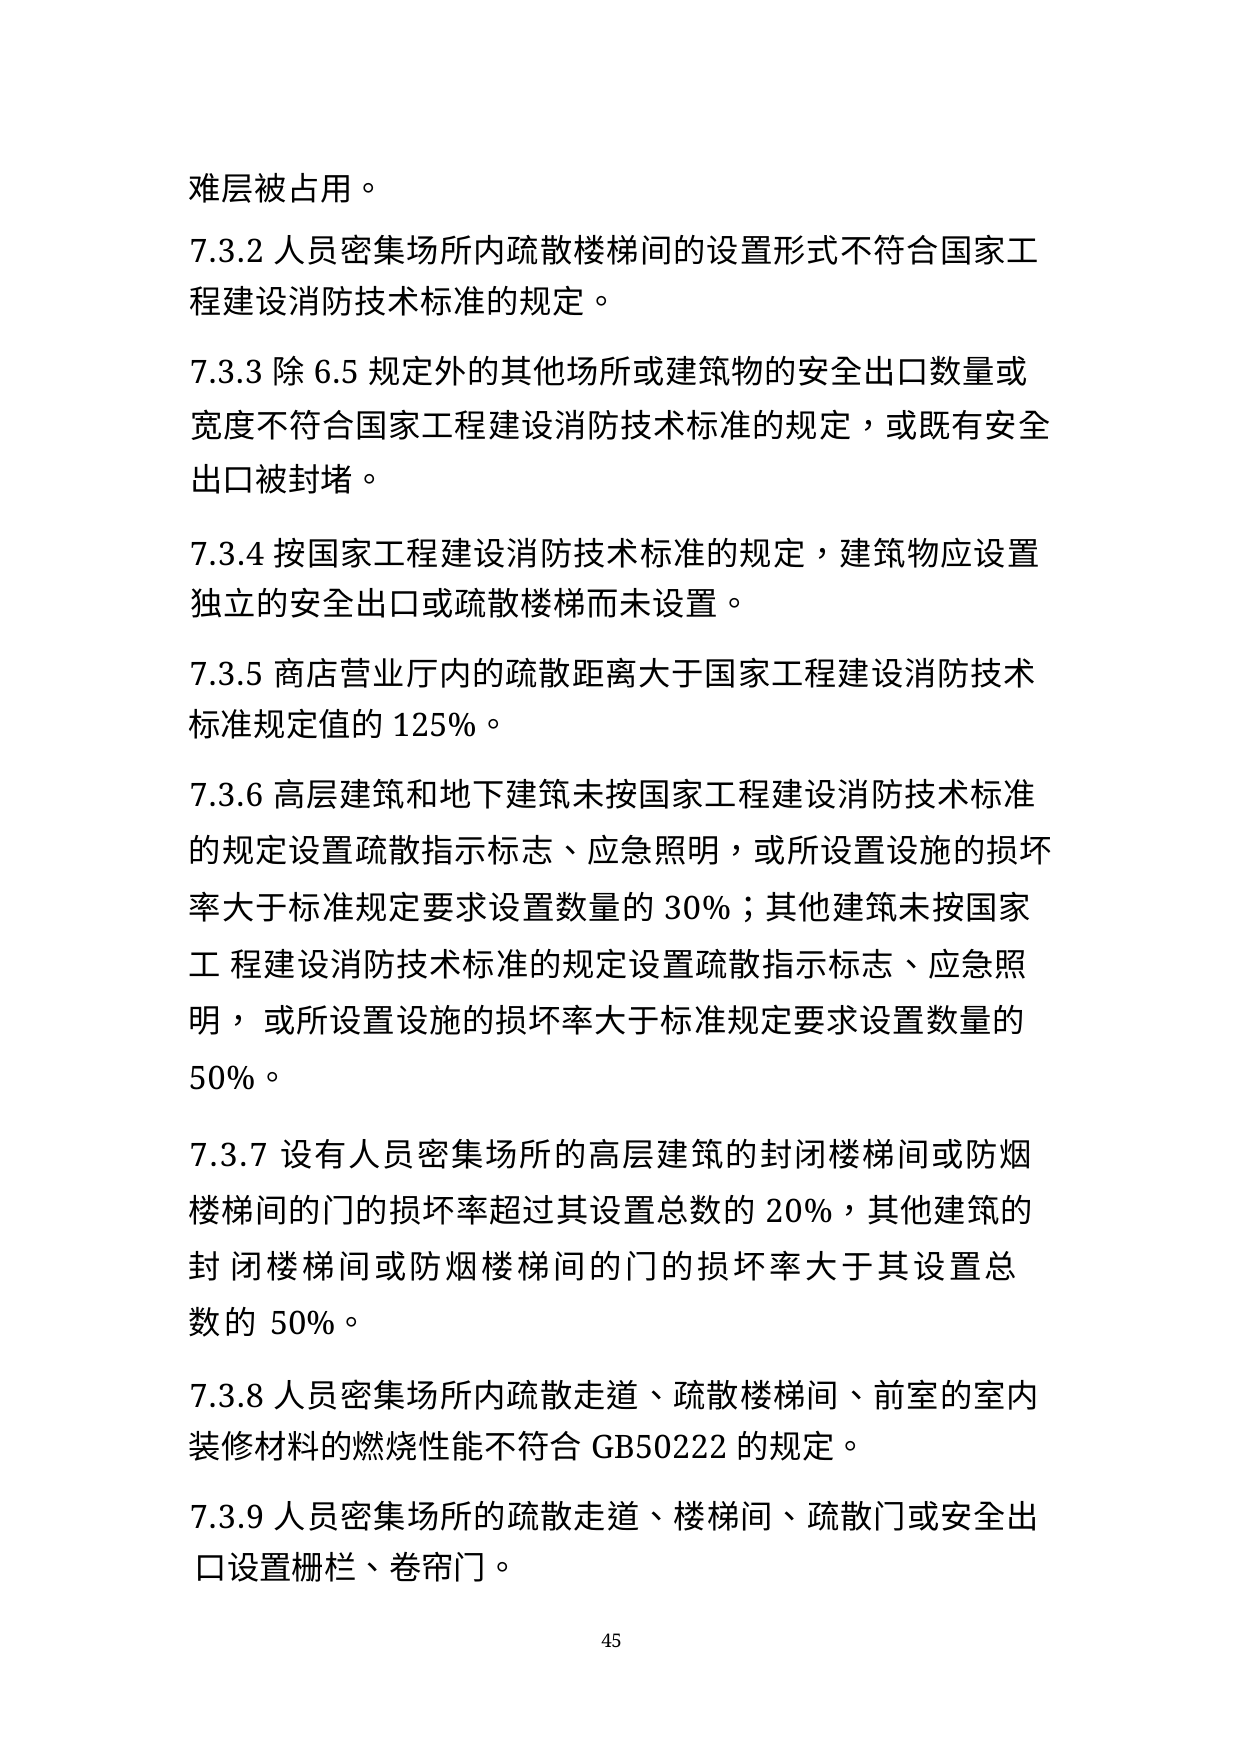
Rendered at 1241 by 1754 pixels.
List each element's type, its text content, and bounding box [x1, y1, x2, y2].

text 7.3.6 高层建筑和地下建筑未按国家工程建设消防技术标准 的规定设置疏散指示标志、应急照明，或所设置设施的损坏 率大于标准规定要求设置数量的 30%；其他建筑未按国家工 程建设消防技术标准的规定设置疏散指示标志、应急照明， 或所设置设施的损坏率大于标准规定要求设置数量的 50%。 [189, 772, 1053, 1099]
text 7.3.7 设有人员密集场所的高层建筑的封闭楼梯间或防烟 楼梯间的门的损坏率超过其设置总数的 20%，其他建筑的封 闭楼梯间或防烟楼梯间的门的损坏率大于其设置总数的 50%。 [188, 1131, 1053, 1344]
text 7.3.8 人员密集场所内疏散走道、疏散楼梯间、前室的室内 装修材料的燃烧性能不符合 GB50222 的规定。 [189, 1373, 1053, 1468]
text 7.3.2 人员密集场所内疏散楼梯间的设置形式不符合国家工 程建设消防技术标准的规定。 [189, 228, 1053, 323]
text 7.3.5 商店营业厅内的疏散距离大于国家工程建设消防技术 标准规定值的 125%。 [188, 651, 1053, 746]
text 难层被占用。 [188, 168, 1054, 209]
text 7.3.4 按国家工程建设消防技术标准的规定，建筑物应设置 独立的安全出口或疏散楼梯而未设置。 [189, 531, 1053, 625]
text 7.3.3 除 6.5 规定外的其他场所或建筑物的安全出口数量或 宽度不符合国家工程建设消防技术标准的规定，或既有安全 出口被封堵。 [189, 349, 1053, 501]
text 7.3.9 人员密集场所的疏散走道、楼梯间、疏散门或安全出 口设置栅栏、卷帘门。 [189, 1494, 1053, 1589]
